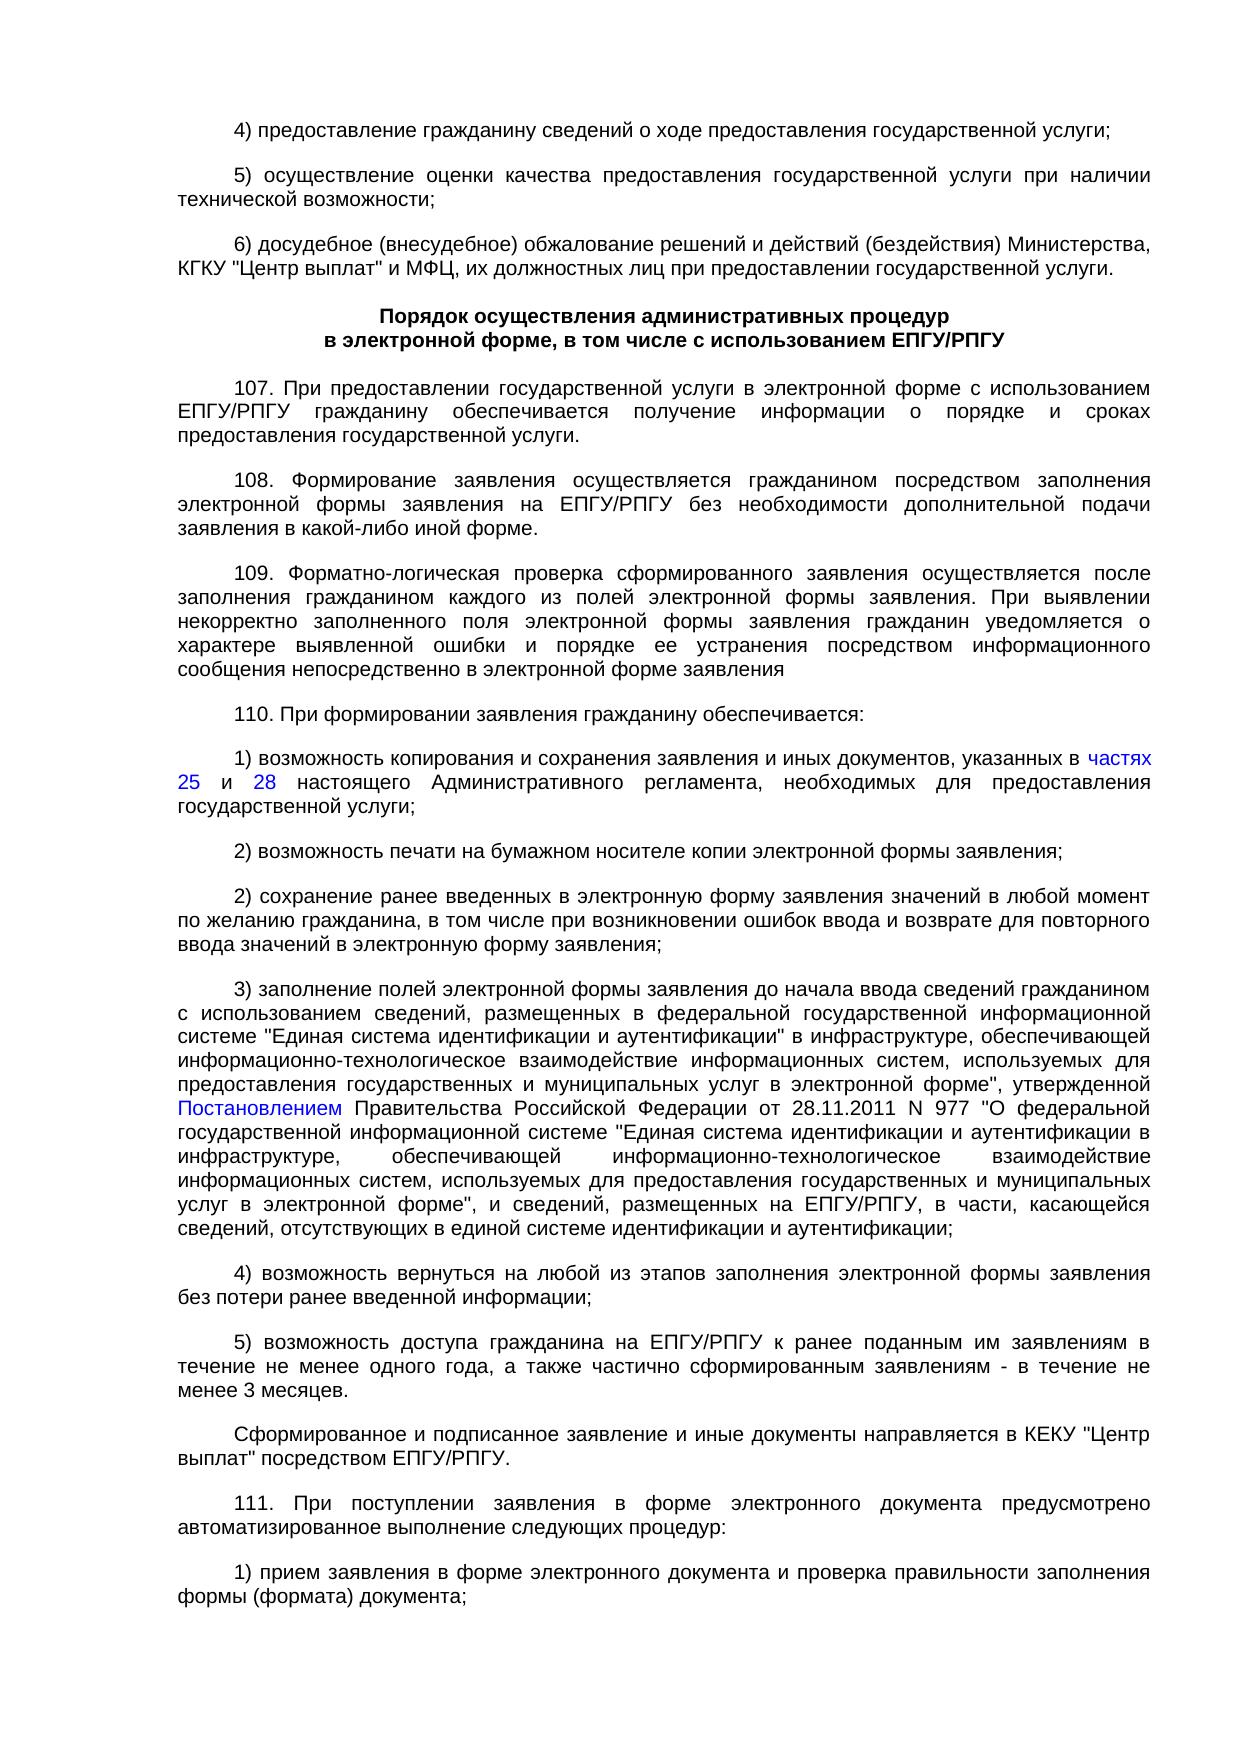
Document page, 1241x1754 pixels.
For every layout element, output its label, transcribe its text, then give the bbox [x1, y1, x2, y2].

text 111. При поступлении заявления в форме электронного документа предусмотрено автоматизированное выполнение следующих процедур: [177, 1491, 1152, 1539]
text 6) досудебное (внесудебное) обжалование решений и действий (бездействия) Министерства, КГКУ "Центр выплат" и МФЦ, их должностных лиц при предоставлении государственной услуги. [177, 232, 1152, 279]
text 2) сохранение ранее введенных в электронную форму заявления значений в любой момент по желанию гражданина, в том числе при возникновении ошибок ввода и возврате для повторного ввода значений в электронную форму заявления; [177, 884, 1152, 956]
text 4) предоставление гражданину сведений о ходе предоставления государственной услуги; [177, 118, 1152, 142]
text 1) прием заявления в форме электронного документа и проверка правильности заполнения формы (формата) документа; [177, 1560, 1152, 1608]
text 5) осуществление оценки качества предоставления государственной услуги при наличии технической возможности; [177, 163, 1152, 211]
text 110. При формировании заявления гражданину обеспечивается: [177, 701, 1152, 725]
text Сформированное и подписанное заявление и иные документы направляется в КЕКУ "Центр выплат" посредством ЕПГУ/РПГУ. [177, 1422, 1152, 1470]
text 4) возможность вернуться на любой из этапов заполнения электронной формы заявления без потери ранее введенной информации; [177, 1261, 1152, 1309]
text 3) заполнение полей электронной формы заявления до начала ввода сведений гражданином с использованием сведений, размещенных в федеральной государственной информационной системе "Единая система идентификации и аутентификации" в инфраструктуре, обеспечивающей информационно-технологическое взаимодействие информационных систем, используемых для предоставления государственных и муниципальных услуг в электронной форме", утвержденной Постановлением Правительства Российской Федерации от 28.11.2011 N 977 "О федеральной государственной информационной системе "Единая система идентификации и аутентификации в инфраструктуре, обеспечивающей информационно-технологическое взаимодействие информационных систем, используемых для предоставления государственных и муниципальных услуг в электронной форме", и сведений, размещенных на ЕПГУ/РПГУ, в части, касающейся сведений, отсутствующих в единой системе идентификации и аутентификации; [177, 976, 1152, 1240]
title Порядок осуществления административных процедур [177, 303, 1152, 327]
text 1) возможность копирования и сохранения заявления и иных документов, указанных в частях 25 и 28 настоящего Административного регламента, необходимых для предоставления государственной услуги; [177, 746, 1152, 818]
text 107. При предоставлении государственной услуги в электронной форме с использованием ЕПГУ/РПГУ гражданину обеспечивается получение информации о порядке и сроках предоставления государственной услуги. [177, 375, 1152, 447]
text 109. Форматно-логическая проверка сформированного заявления осуществляется после заполнения гражданином каждого из полей электронной формы заявления. При выявлении некорректно заполненного поля электронной формы заявления гражданин уведомляется о характере выявленной ошибки и порядке ее устранения посредством информационного сообщения непосредственно в электронной форме заявления [177, 561, 1152, 681]
text 2) возможность печати на бумажном носителе копии электронной формы заявления; [177, 839, 1152, 863]
title в электронной форме, в том числе с использованием ЕПГУ/РПГУ [177, 327, 1152, 351]
text 108. Формирование заявления осуществляется гражданином посредством заполнения электронной формы заявления на ЕПГУ/РПГУ без необходимости дополнительной подачи заявления в какой-либо иной форме. [177, 468, 1152, 540]
text 5) возможность доступа гражданина на ЕПГУ/РПГУ к ранее поданным им заявлениям в течение не менее одного года, а также частично сформированным заявлениям - в течение не менее 3 месяцев. [177, 1329, 1152, 1401]
